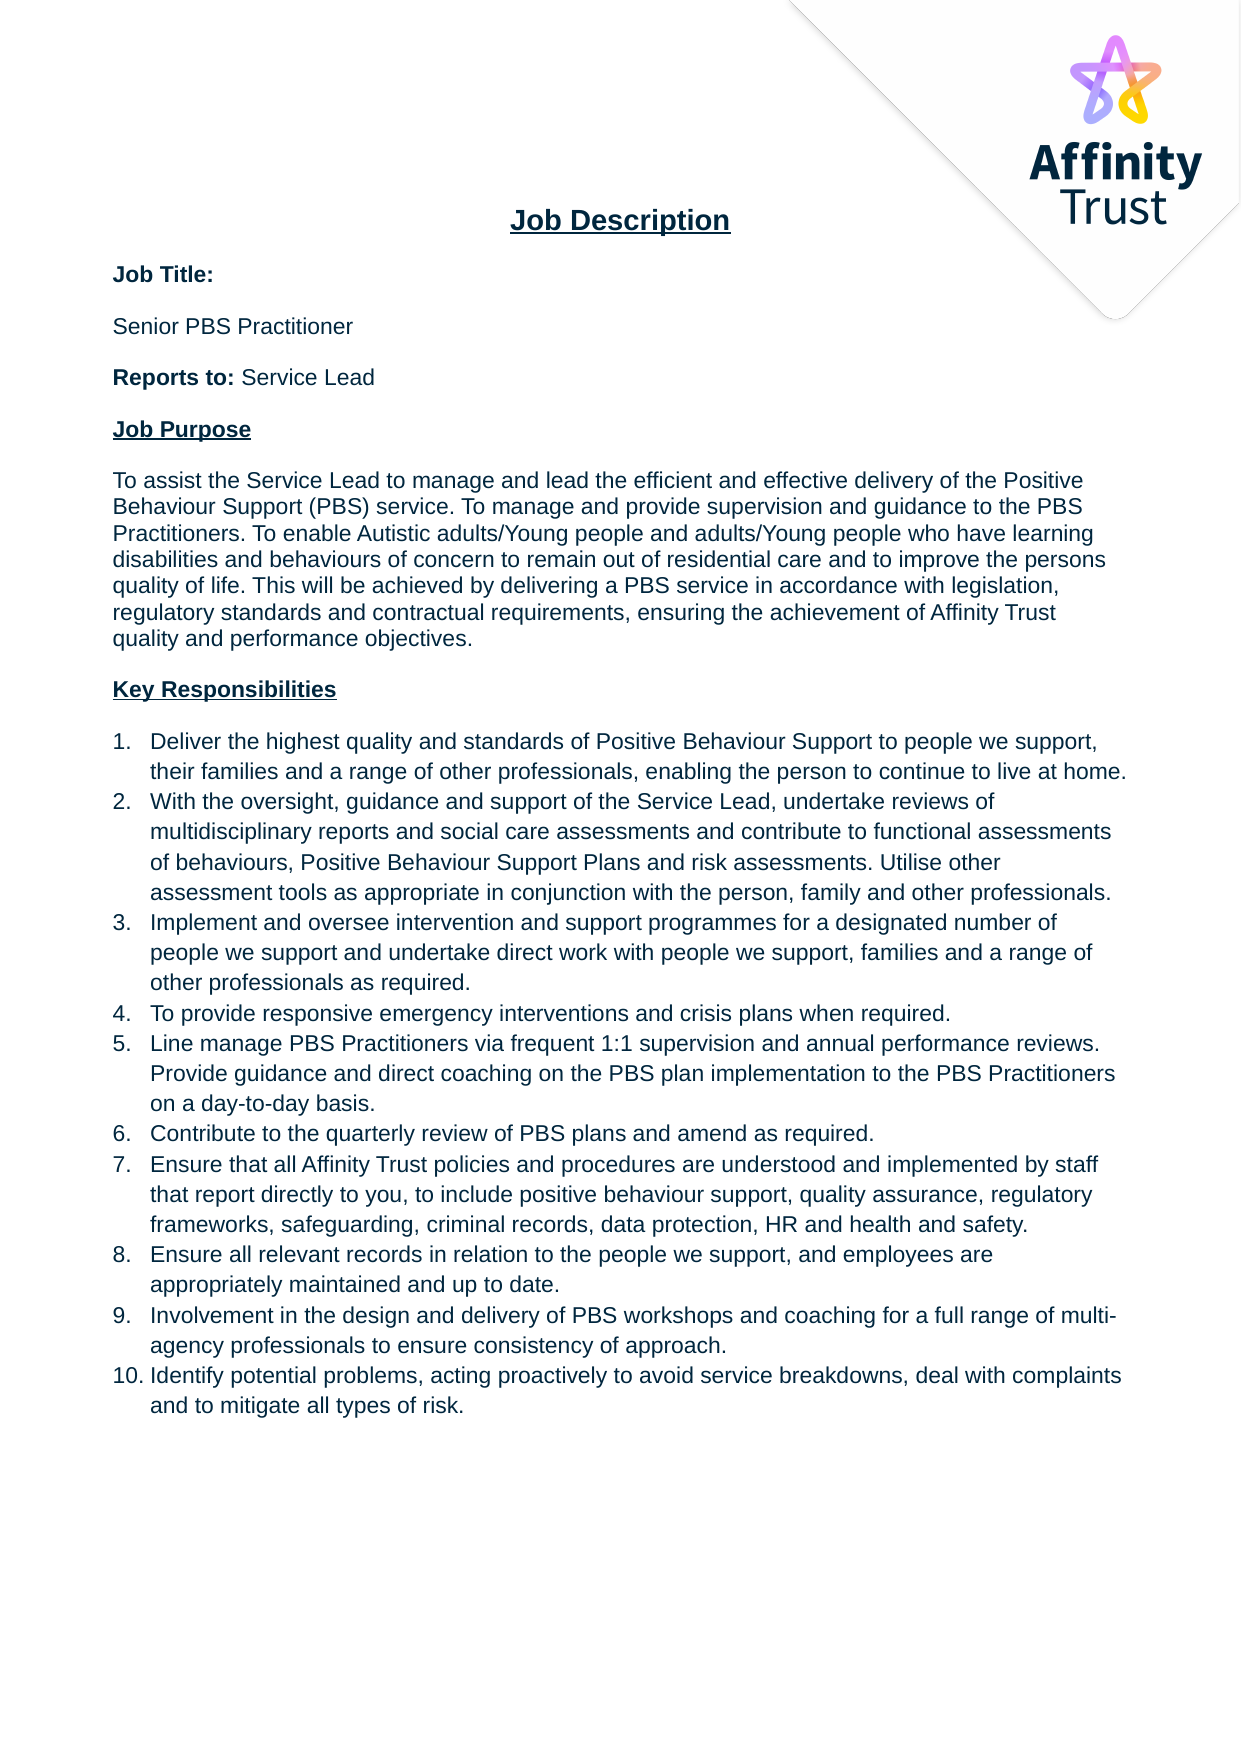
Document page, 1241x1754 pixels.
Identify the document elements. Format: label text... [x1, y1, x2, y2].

list Implement and oversee intervention and support programmes for a designated number of people we support and undertake direct work with people we support, families and a range of other professionals as required. [112, 909, 1128, 996]
list To provide responsive emergency interventions and crisis plans when required. [112, 999, 1128, 1026]
list Ensure all relevant records in relation to the people we support, and employees are appropriately maintained and up to date. [112, 1241, 1128, 1298]
list Ensure that all Affinity Trust policies and procedures are understood and implemented by staff that report directly to you, to include positive behaviour support, quality assurance, regulatory frameworks, safeguarding, criminal records, data protection, HR and health and safety. [112, 1151, 1128, 1237]
text Job Purpose [112, 416, 1128, 442]
picture [758, 0, 1239, 353]
list Line manage PBS Practitioners via frequent 1:1 supervision and annual performance reviews. Provide guidance and direct coaching on the PBS plan implementation to the PBS Practitioners on a day-to-day basis. [112, 1030, 1128, 1117]
text Job Description [112, 203, 1128, 236]
list Contribute to the quarterly review of PBS plans and amend as required. [112, 1120, 1128, 1147]
text To assist the Service Lead to manage and lead the efficient and effective delivery of the Positive Behaviour Support (PBS) service. To manage and provide supervision and guidance to the PBS Practitioners. To enable Autistic adults/Young people and adults/Young people who have learning disabilities and behaviours of concern to remain out of residential care and to improve the persons quality of life. This will be achieved by delivering a PBS service in accordance with legislation, regulatory standards and contractual requirements, ensuring the achievement of Affinity Trust quality and performance objectives. [112, 467, 1128, 651]
text Key Responsibilities [112, 676, 1128, 703]
text Senior PBS Practitioner [112, 313, 1128, 339]
list With the oversight, guidance and support of the Service Lead, undertake reviews of multidisciplinary reports and social care assessments and contribute to functional assessments of behaviours, Positive Behaviour Support Plans and risk assessments. Utilise other assessment tools as appropriate in conjunction with the person, family and other professionals. [112, 788, 1128, 905]
list Identify potential problems, acting proactively to avoid service breakdowns, deal with complaints and to mitigate all types of risk. [112, 1362, 1128, 1419]
list Deliver the highest quality and standards of Positive Behaviour Support to people we support, their families and a range of other professionals, enabling the person to continue to live at home. [112, 728, 1128, 784]
text Job Title: [112, 261, 1128, 288]
list Involvement in the design and delivery of PBS workshops and coaching for a full range of multi-agency professionals to ensure consistency of approach. [112, 1302, 1128, 1358]
text Reports to: Service Lead [112, 364, 1128, 391]
